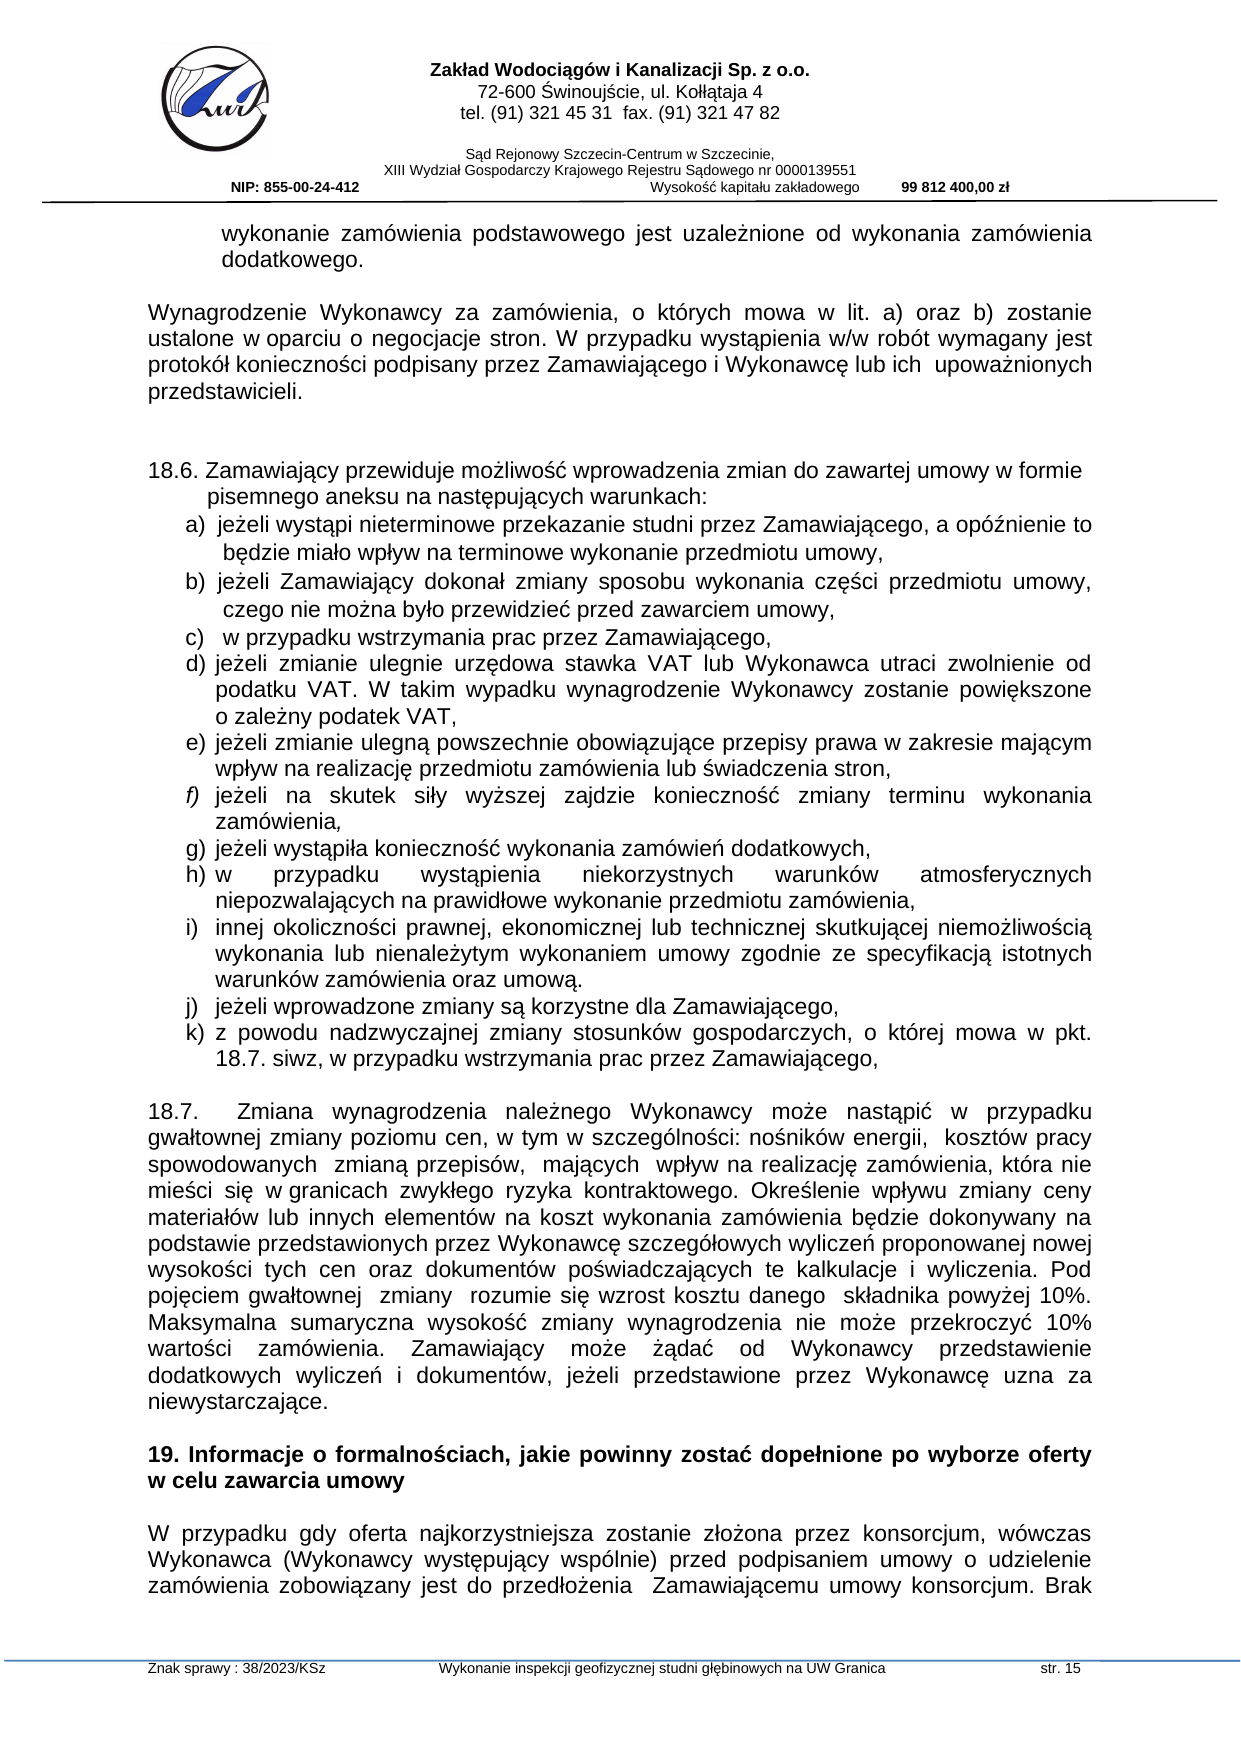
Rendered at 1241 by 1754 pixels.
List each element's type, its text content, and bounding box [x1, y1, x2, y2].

text wykonanie zamówienia podstawowego jest uzależnione od wykonania zamówienia dodatkowego. [221, 219, 1092, 272]
list jeżeli wystąpiła konieczność wykonania zamówień dodatkowych, [186, 834, 1092, 861]
list jeżeli Zamawiający dokonał zmiany sposobu wykonania części przedmiotu umowy, czego nie można było przewidzieć przed zawarciem umowy, [185, 567, 1092, 624]
list jeżeli wprowadzone zmiany są korzystne dla Zamawiającego, [186, 993, 1092, 1019]
text 18.6. Zamawiający przewiduje możliwość wprowadzenia zmian do zawartej umowy w formie pisemnego aneksu na następujących warunkach: [148, 457, 1092, 509]
subtitle 19. Informacje o formalnościach, jakie powinny zostać dopełnione po wyborze oferty w celu zawarcia umowy [148, 1441, 1092, 1493]
list jeżeli zmianie ulegnie urzędowa stawka VAT lub Wykonawca utraci zwolnienie od podatku VAT. W takim wypadku wynagrodzenie Wykonawcy zostanie powiększone o zależny podatek VAT, [186, 650, 1092, 729]
list jeżeli na skutek siły wyższej zajdzie konieczność zmiany terminu wykonania zamówienia, [186, 782, 1092, 834]
text Wynagrodzenie Wykonawcy za zamówienia, o których mowa w lit. a) oraz b) zostanie ustalone w oparciu o negocjacje stron. W przypadku wystąpienia w/w robót wymagany jest protokół konieczności podpisany przez Zamawiającego i Wykonawcę lub ich upoważnionych przedstawicieli. [148, 299, 1092, 404]
list jeżeli zmianie ulegną powszechnie obowiązujące przepisy prawa w zakresie mającym wpływ na realizację przedmiotu zamówienia lub świadczenia stron, [186, 729, 1092, 782]
list z powodu nadzwyczajnej zmiany stosunków gospodarczych, o której mowa w pkt. 18.7. siwz, w przypadku wstrzymania prac przez Zamawiającego, [186, 1019, 1092, 1072]
text 18.7. Zmiana wynagrodzenia należnego Wykonawcy może nastąpić w przypadku gwałtownej zmiany poziomu cen, w tym w szczególności: nośników energii, kosztów pracy spowodowanych zmianą przepisów, mających wpływ na realizację zamówienia, która nie mieści się w granicach zwykłego ryzyka kontraktowego. Określenie wpływu zmiany ceny materiałów lub innych elementów na koszt wykonania zamówienia będzie dokonywany na podstawie przedstawionych przez Wykonawcę szczegółowych wyliczeń proponowanej nowej wysokości tych cen oraz dokumentów poświadczających te kalkulacje i wyliczenia. Pod pojęciem gwałtownej zmiany rozumie się wzrost kosztu danego składnika powyżej 10%. Maksymalna sumaryczna wysokość zmiany wynagrodzenia nie może przekroczyć 10% wartości zamówienia. Zamawiający może żądać od Wykonawcy przedstawienie dodatkowych wyliczeń i dokumentów, jeżeli przedstawione przez Wykonawcę uzna za niewystarczające. [148, 1098, 1092, 1414]
picture [158, 42, 272, 156]
list w przypadku wystąpienia niekorzystnych warunków atmosferycznych niepozwalających na prawidłowe wykonanie przedmiotu zamówienia, [186, 861, 1092, 913]
list w przypadku wstrzymania prac przez Zamawiającego, [185, 624, 1092, 650]
list jeżeli wystąpi nieterminowe przekazanie studni przez Zamawiającego, a opóźnienie to będzie miało wpływ na terminowe wykonanie przedmiotu umowy, [185, 509, 1092, 567]
list innej okoliczności prawnej, ekonomicznej lub technicznej skutkującej niemożliwością wykonania lub nienależytym wykonaniem umowy zgodnie ze specyfikacją istotnych warunków zamówienia oraz umową. [186, 913, 1092, 993]
